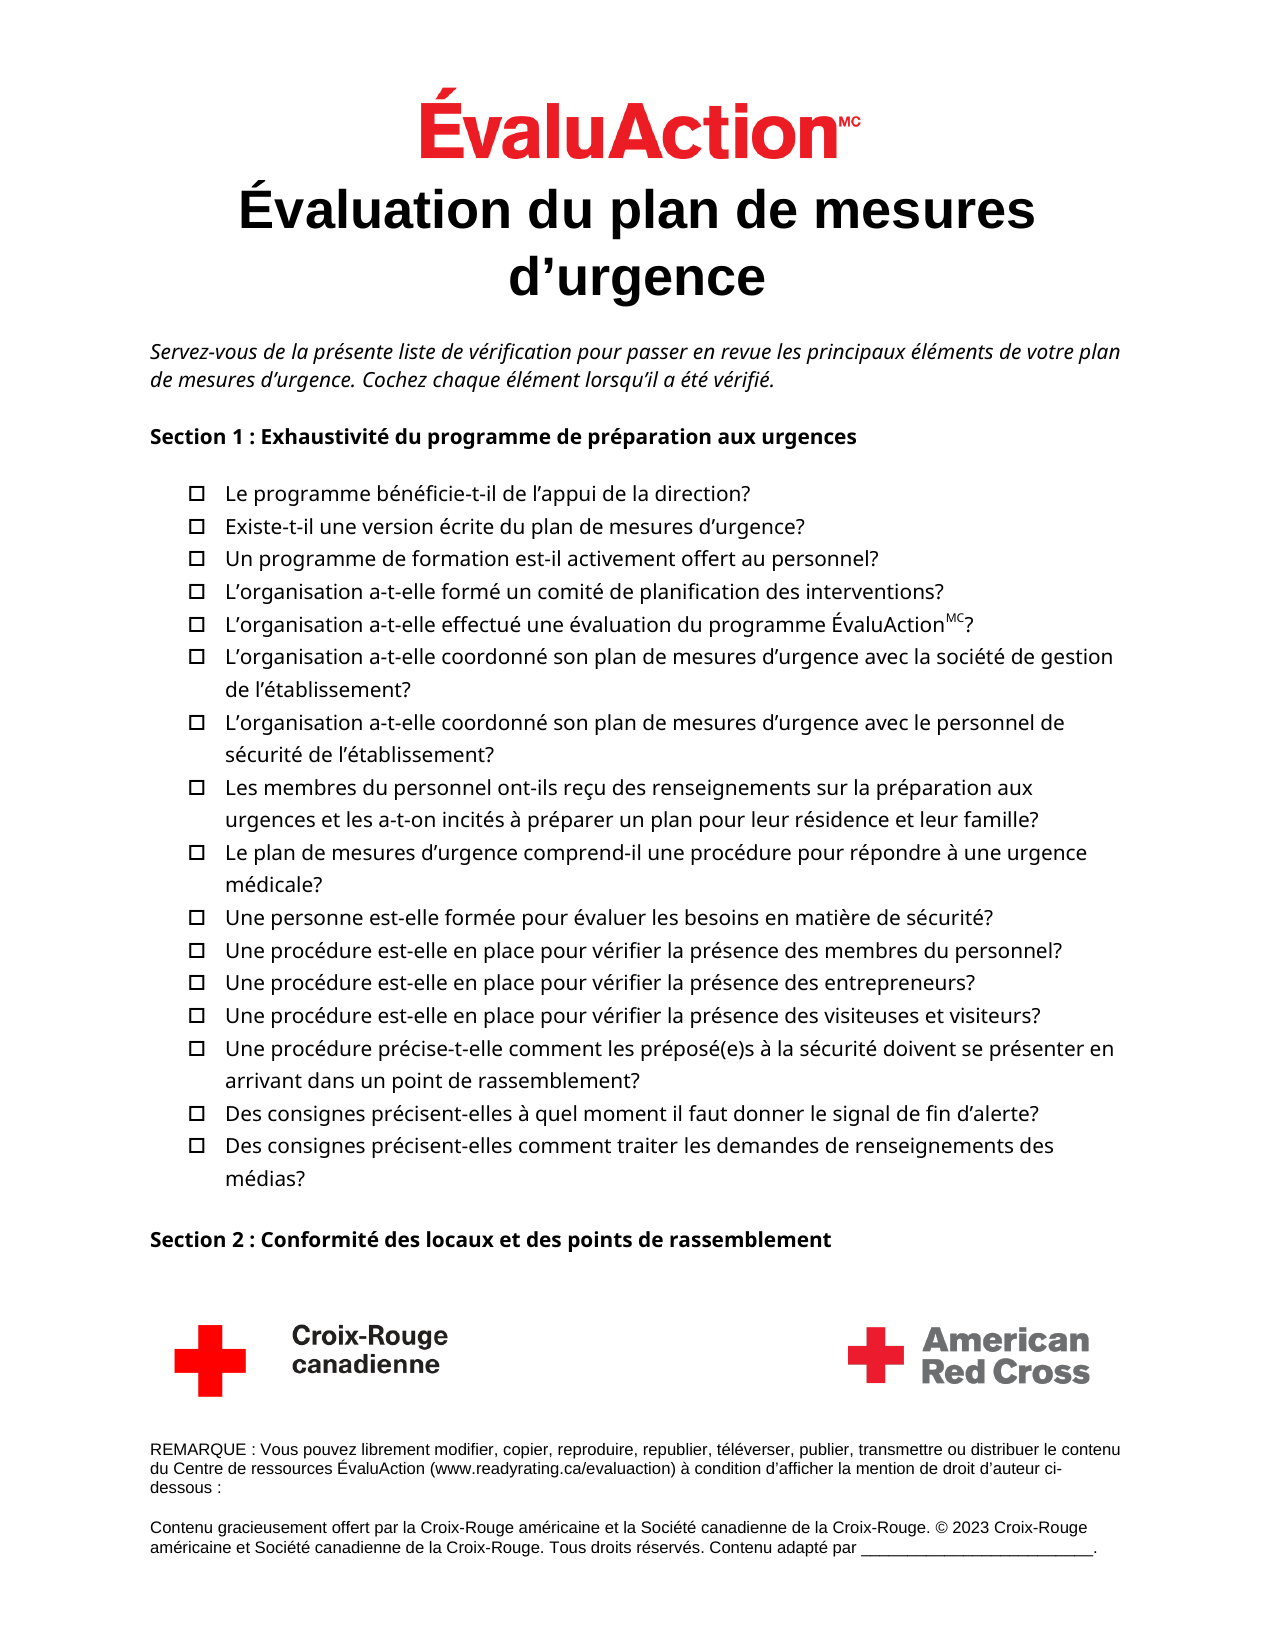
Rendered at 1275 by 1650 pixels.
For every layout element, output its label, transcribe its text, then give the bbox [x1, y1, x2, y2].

list Le plan de mesures d’urgence comprend-il une procédure pour répondre à une urgence médicale? [187, 838, 1125, 899]
picture [810, 1289, 1125, 1421]
list Une procédure est-elle en place pour vérifier la présence des membres du personnel? [187, 936, 1125, 964]
list L’organisation a-t-elle formé un comité de planification des interventions? [187, 577, 1125, 606]
list Une procédure est-elle en place pour vérifier la présence des entrepreneurs? [187, 968, 1125, 997]
text Section 2 : Conformité des locaux et des points de rassemblement [150, 1225, 1125, 1253]
list L’organisation a-t-elle coordonné son plan de mesures d’urgence avec le personnel de sécurité de l’établissement? [187, 708, 1125, 769]
picture [150, 1301, 472, 1421]
list Les membres du personnel ont-ils reçu des renseignements sur la préparation aux urgences et les a-t-on incités à préparer un plan pour leur résidence et leur famille? [187, 773, 1125, 834]
list Le programme bénéficie-t-il de l’appui de la direction? [187, 479, 1125, 508]
list L’organisation a-t-elle effectué une évaluation du programme ÉvaluActionMC? [187, 610, 1125, 638]
list Une personne est-elle formée pour évaluer les besoins en matière de sécurité? [187, 903, 1125, 932]
text Section 1 : Exhaustivité du programme de préparation aux urgences [150, 422, 1125, 451]
list L’organisation a-t-elle coordonné son plan de mesures d’urgence avec la société de gestion de l’établissement? [187, 642, 1125, 703]
list Des consignes précisent-elles à quel moment il faut donner le signal de fin d’alerte? [187, 1099, 1125, 1127]
list Une procédure est-elle en place pour vérifier la présence des visiteuses et visiteurs? [187, 1001, 1125, 1029]
list Une procédure précise-t-elle comment les préposé(e)s à la sécurité doivent se présenter en arrivant dans un point de rassemblement? [187, 1034, 1125, 1095]
list Des consignes précisent-elles comment traiter les demandes de renseignements des médias? [187, 1131, 1125, 1192]
picture [408, 73, 867, 175]
text Servez-vous de la présente liste de vérification pour passer en revue les principaux éléments de votre plan de mesures d’urgence. Cochez chaque élément lorsqu’il a été vérifié. [150, 337, 1125, 394]
list Existe-t-il une version écrite du plan de mesures d’urgence? [187, 512, 1125, 540]
list Un programme de formation est-il activement offert au personnel? [187, 544, 1125, 573]
